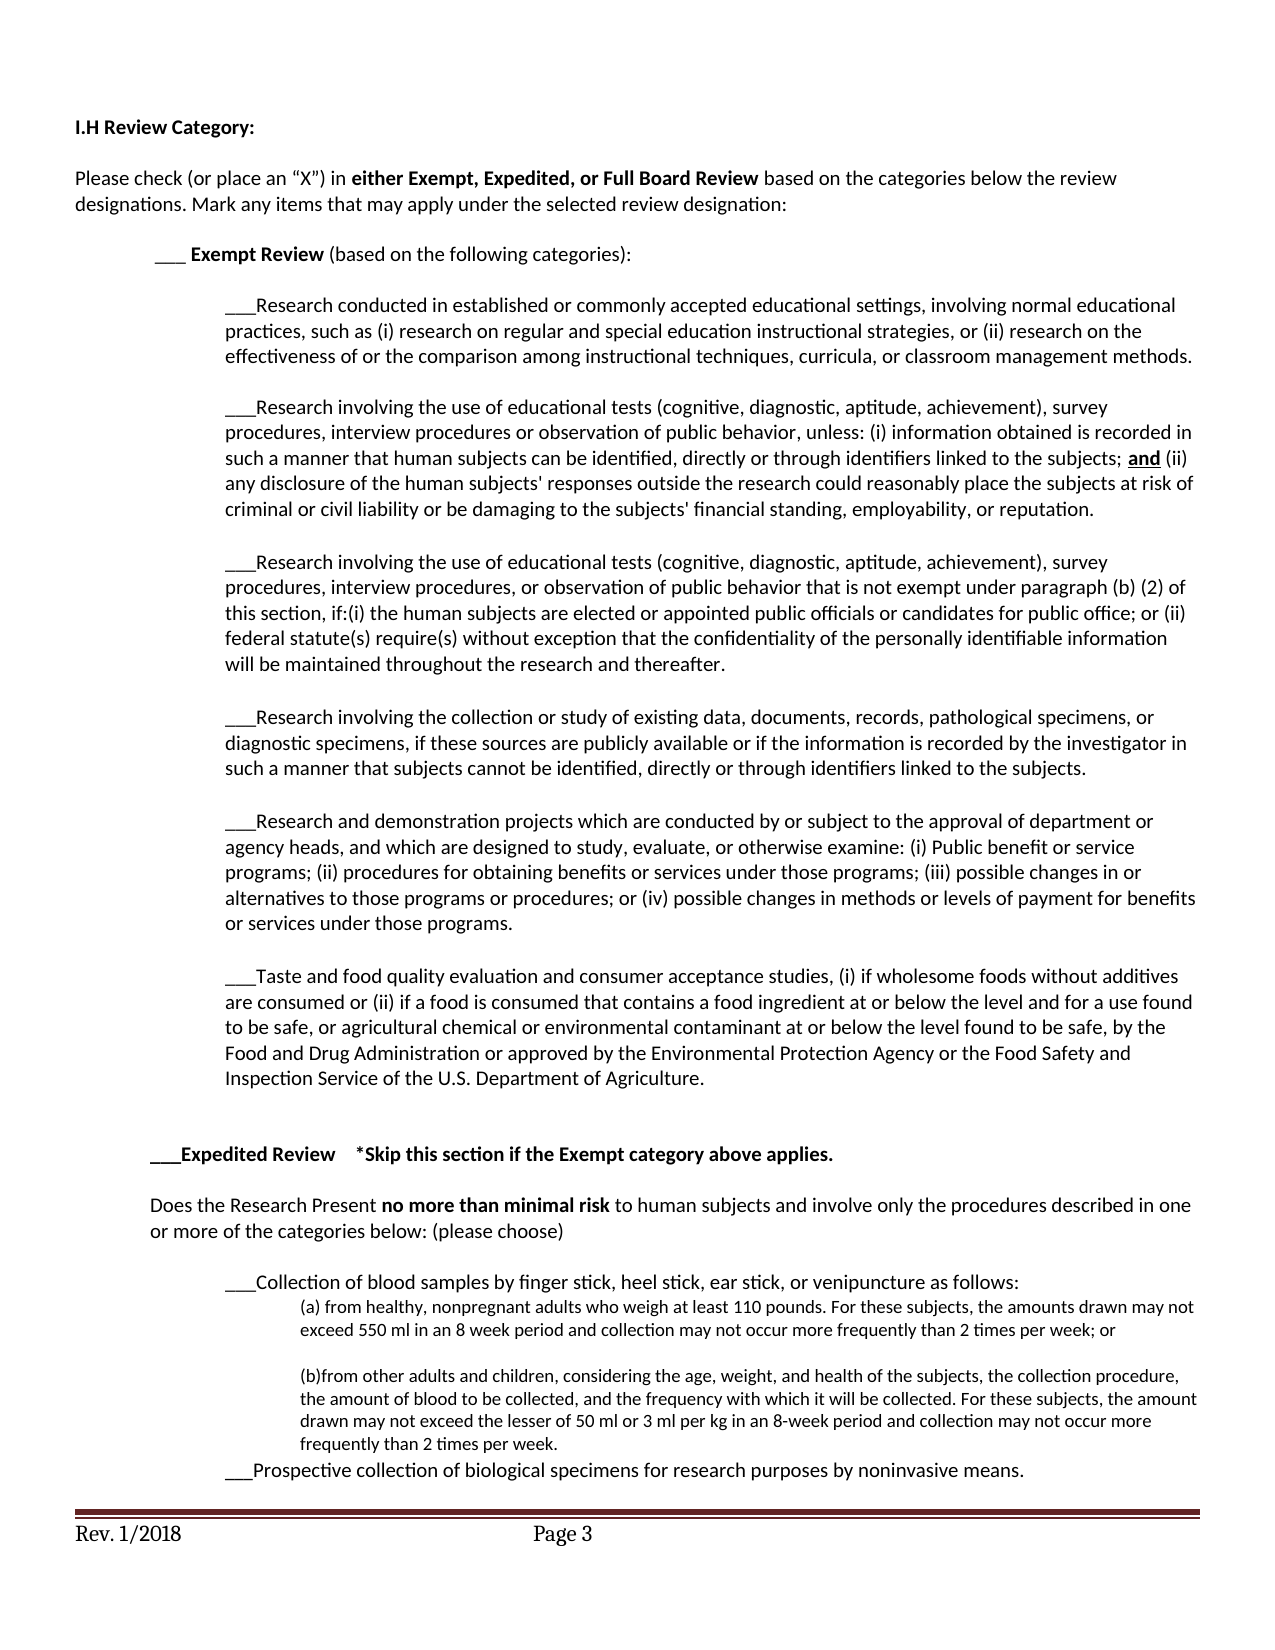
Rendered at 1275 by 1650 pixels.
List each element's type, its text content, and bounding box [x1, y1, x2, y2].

text Please check (or place an “X”) in either Exempt, Expedited, or Full Board Review based on the categories below the review designations. Mark any items that may apply under the selected review designation: [75, 165, 1200, 216]
text ___Research and demonstration projects which are conducted by or subject to the approval of department or agency heads, and which are designed to study, evaluate, or otherwise examine: (i) Public benefit or service programs; (ii) procedures for obtaining benefits or services under those programs; (iii) possible changes in or alternatives to those programs or procedures; or (iv) possible changes in methods or levels of payment for benefits or services under those programs. [225, 808, 1200, 936]
text (b)from other adults and children, considering the age, weight, and health of the subjects, the collection procedure, the amount of blood to be collected, and the frequency with which it will be collected. For these subjects, the amount drawn may not exceed the lesser of 50 ml or 3 ml per kg in an 8-week period and collection may not occur more frequently than 2 times per week. [300, 1364, 1200, 1455]
text ___Taste and food quality evaluation and consumer acceptance studies, (i) if wholesome foods without additives are consumed or (ii) if a food is consumed that contains a food ingredient at or below the level and for a use found to be safe, or agricultural chemical or environmental contaminant at or below the level found to be safe, by the Food and Drug Administration or approved by the Environmental Protection Agency or the Food Safety and Inspection Service of the U.S. Department of Agriculture. [225, 964, 1200, 1091]
text I.H Review Category: [75, 114, 1200, 140]
text ___Collection of blood samples by finger stick, heel stick, ear stick, or venipuncture as follows: [225, 1269, 1200, 1295]
text ___Expedited Review *Skip this section if the Exempt category above applies. [150, 1142, 1200, 1167]
text ___Research involving the use of educational tests (cognitive, diagnostic, aptitude, achievement), survey procedures, interview procedures, or observation of public behavior that is not exempt under paragraph (b) (2) of this section, if:(i) the human subjects are elected or appointed public officials or candidates for public office; or (ii) federal statute(s) require(s) without exception that the confidentiality of the personally identifiable information will be maintained throughout the research and thereafter. [225, 549, 1200, 676]
text ___Prospective collection of biological specimens for research purposes by noninvasive means. [225, 1455, 1200, 1484]
text Does the Research Present no more than minimal risk to human subjects and involve only the procedures described in one or more of the categories below: (please choose) [150, 1192, 1200, 1243]
text ___Research involving the use of educational tests (cognitive, diagnostic, aptitude, achievement), survey procedures, interview procedures or observation of public behavior, unless: (i) information obtained is recorded in such a manner that human subjects can be identified, directly or through identifiers linked to the subjects; and (ii) any disclosure of the human subjects' responses outside the research could reasonably place the subjects at risk of criminal or civil liability or be damaging to the subjects' financial standing, employability, or reputation. [150, 394, 1200, 521]
text ___Research involving the collection or study of existing data, documents, records, pathological specimens, or diagnostic specimens, if these sources are publicly available or if the information is recorded by the investigator in such a manner that subjects cannot be identified, directly or through identifiers linked to the subjects. [225, 704, 1200, 781]
text ___Research conducted in established or commonly accepted educational settings, involving normal educational practices, such as (i) research on regular and special education instructional strategies, or (ii) research on the effectiveness of or the comparison among instructional techniques, curricula, or classroom management methods. [150, 292, 1200, 369]
text ___ Exempt Review (based on the following categories): [75, 242, 1200, 267]
text (a) from healthy, nonpregnant adults who weigh at least 110 pounds. For these subjects, the amounts drawn may not exceed 550 ml in an 8 week period and collection may not occur more frequently than 2 times per week; or [300, 1295, 1200, 1341]
